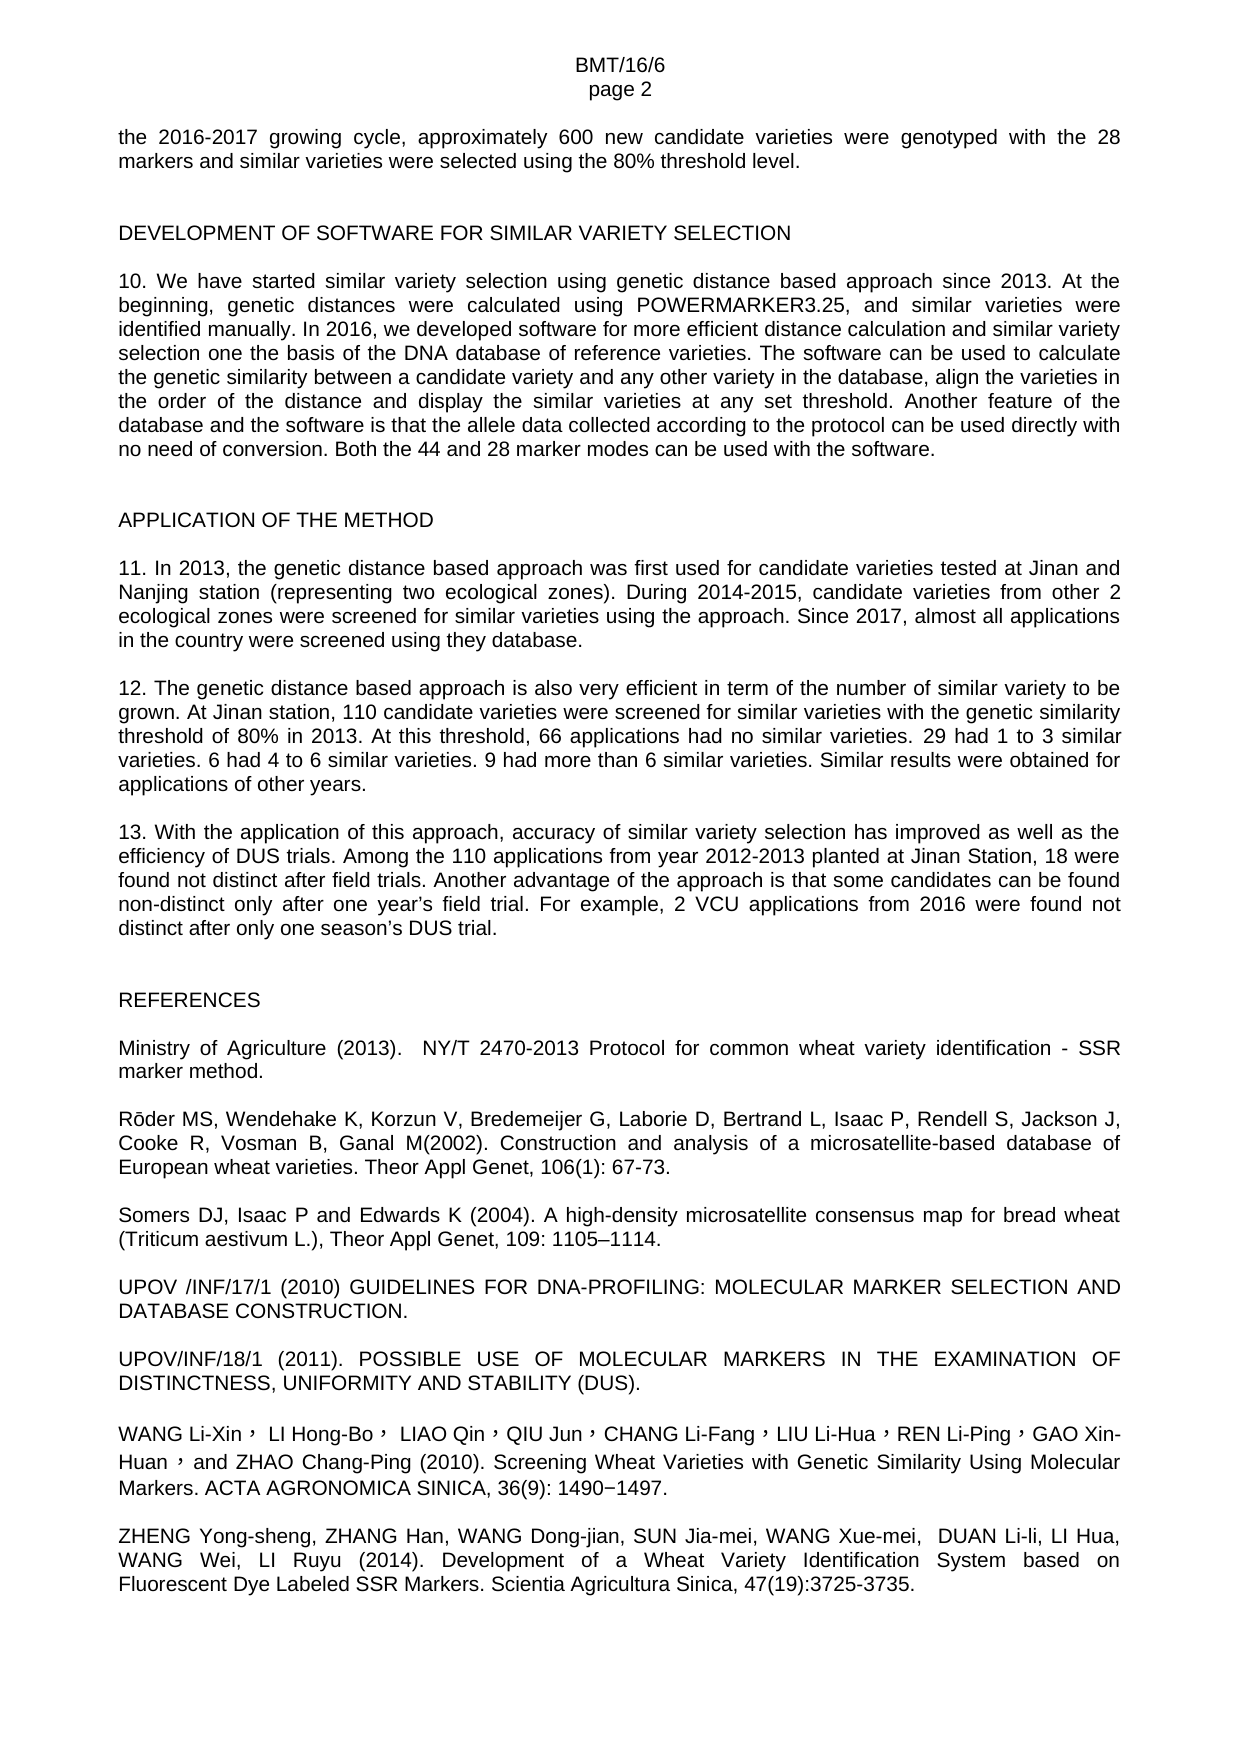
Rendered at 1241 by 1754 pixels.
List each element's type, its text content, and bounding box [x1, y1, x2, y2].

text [118, 125, 1122, 173]
text UPOV /INF/17/1 (2010) GUIDELINES FOR DNA-PROFILING: MOLECULAR MARKER SELECTION AND DATABASE CONSTRUCTION. [118, 1275, 1122, 1323]
text Somers DJ, Isaac P and Edwards K (2004). A high-density microsatellite consensus map for bread wheat (Triticum aestivum L.), Theor Appl Genet, 109: 1105–1114. [118, 1203, 1122, 1251]
text WANG Li-Xin， LI Hong-Bo， LIAO Qin，QIU Jun，CHANG Li-Fang，LIU Li-Hua，REN Li-Ping，GAO Xin-Huan，and ZHAO Chang-Ping (2010). Screening Wheat Varieties with Genetic Similarity Using Molecular Markers. ACTA AGRONOMICA SINICA, 36(9): 1490−1497. [118, 1419, 1122, 1499]
text UPOV/INF/18/1 (2011). POSSIBLE USE OF MOLECULAR MARKERS IN THE EXAMINATION OF DISTINCTNESS, UNIFORMITY AND STABILITY (DUS). [118, 1347, 1122, 1395]
text Rōder MS, Wendehake K, Korzun V, Bredemeijer G, Laborie D, Bertrand L, Isaac P, Rendell S, Jackson J, Cooke R, Vosman B, Ganal M(2002). Construction and analysis of a microsatellite-based database of European wheat varieties. Theor Appl Genet, 106(1): 67-73. [118, 1107, 1122, 1179]
text Ministry of Agriculture (2013). NY/T 2470-2013 Protocol for common wheat variety identification - SSR marker method. [118, 1035, 1122, 1083]
text 10. We have started similar variety selection using genetic distance based approach since 2013. At the beginning, genetic distances were calculated using POWERMARKER3.25, and similar varieties were identified manually. In 2016, we developed software for more efficient distance calculation and similar variety selection one the basis of the DNA database of reference varieties. The software can be used to calculate the genetic similarity between a candidate variety and any other variety in the database, align the varieties in the order of the distance and display the similar varieties at any set threshold. Another feature of the database and the software is that the allele data collected according to the protocol can be used directly with no need of conversion. Both the 44 and 28 marker modes can be used with the software. [118, 269, 1122, 460]
text 11. In 2013, the genetic distance based approach was first used for candidate varieties tested at Jinan and Nanjing station (representing two ecological zones). During 2014-2015, candidate varieties from other 2 ecological zones were screened for similar varieties using the approach. Since 2017, almost all applications in the country were screened using they database. [118, 556, 1122, 652]
text ZHENG Yong-sheng, ZHANG Han, WANG Dong-jian, SUN Jia-mei, WANG Xue-mei, DUAN Li-li, LI Hua, WANG Wei, LI Ruyu (2014). Development of a Wheat Variety Identification System based on Fluorescent Dye Labeled SSR Markers. Scientia Agricultura Sinica, 47(19):3725-3735. [118, 1523, 1122, 1595]
subtitle APPLICATION OF THE METHOD [118, 508, 1122, 532]
subtitle DEVELOPMENT OF SOFTWARE FOR SIMILAR VARIETY SELECTION [118, 221, 1122, 245]
text 13. With the application of this approach, accuracy of similar variety selection has improved as well as the efficiency of DUS trials. Among the 110 applications from year 2012-2013 planted at Jinan Station, 18 were found not distinct after field trials. Another advantage of the approach is that some candidates can be found non-distinct only after one year’s field trial. For example, 2 VCU applications from 2016 were found not distinct after only one season’s DUS trial. [118, 820, 1122, 939]
subtitle REFERENCES [118, 987, 1122, 1011]
text 12. The genetic distance based approach is also very efficient in term of the number of similar variety to be grown. At Jinan station, 110 candidate varieties were screened for similar varieties with the genetic similarity threshold of 80% in 2013. At this threshold, 66 applications had no similar varieties. 29 had 1 to 3 similar varieties. 6 had 4 to 6 similar varieties. 9 had more than 6 similar varieties. Similar results were obtained for applications of other years. [118, 676, 1122, 796]
